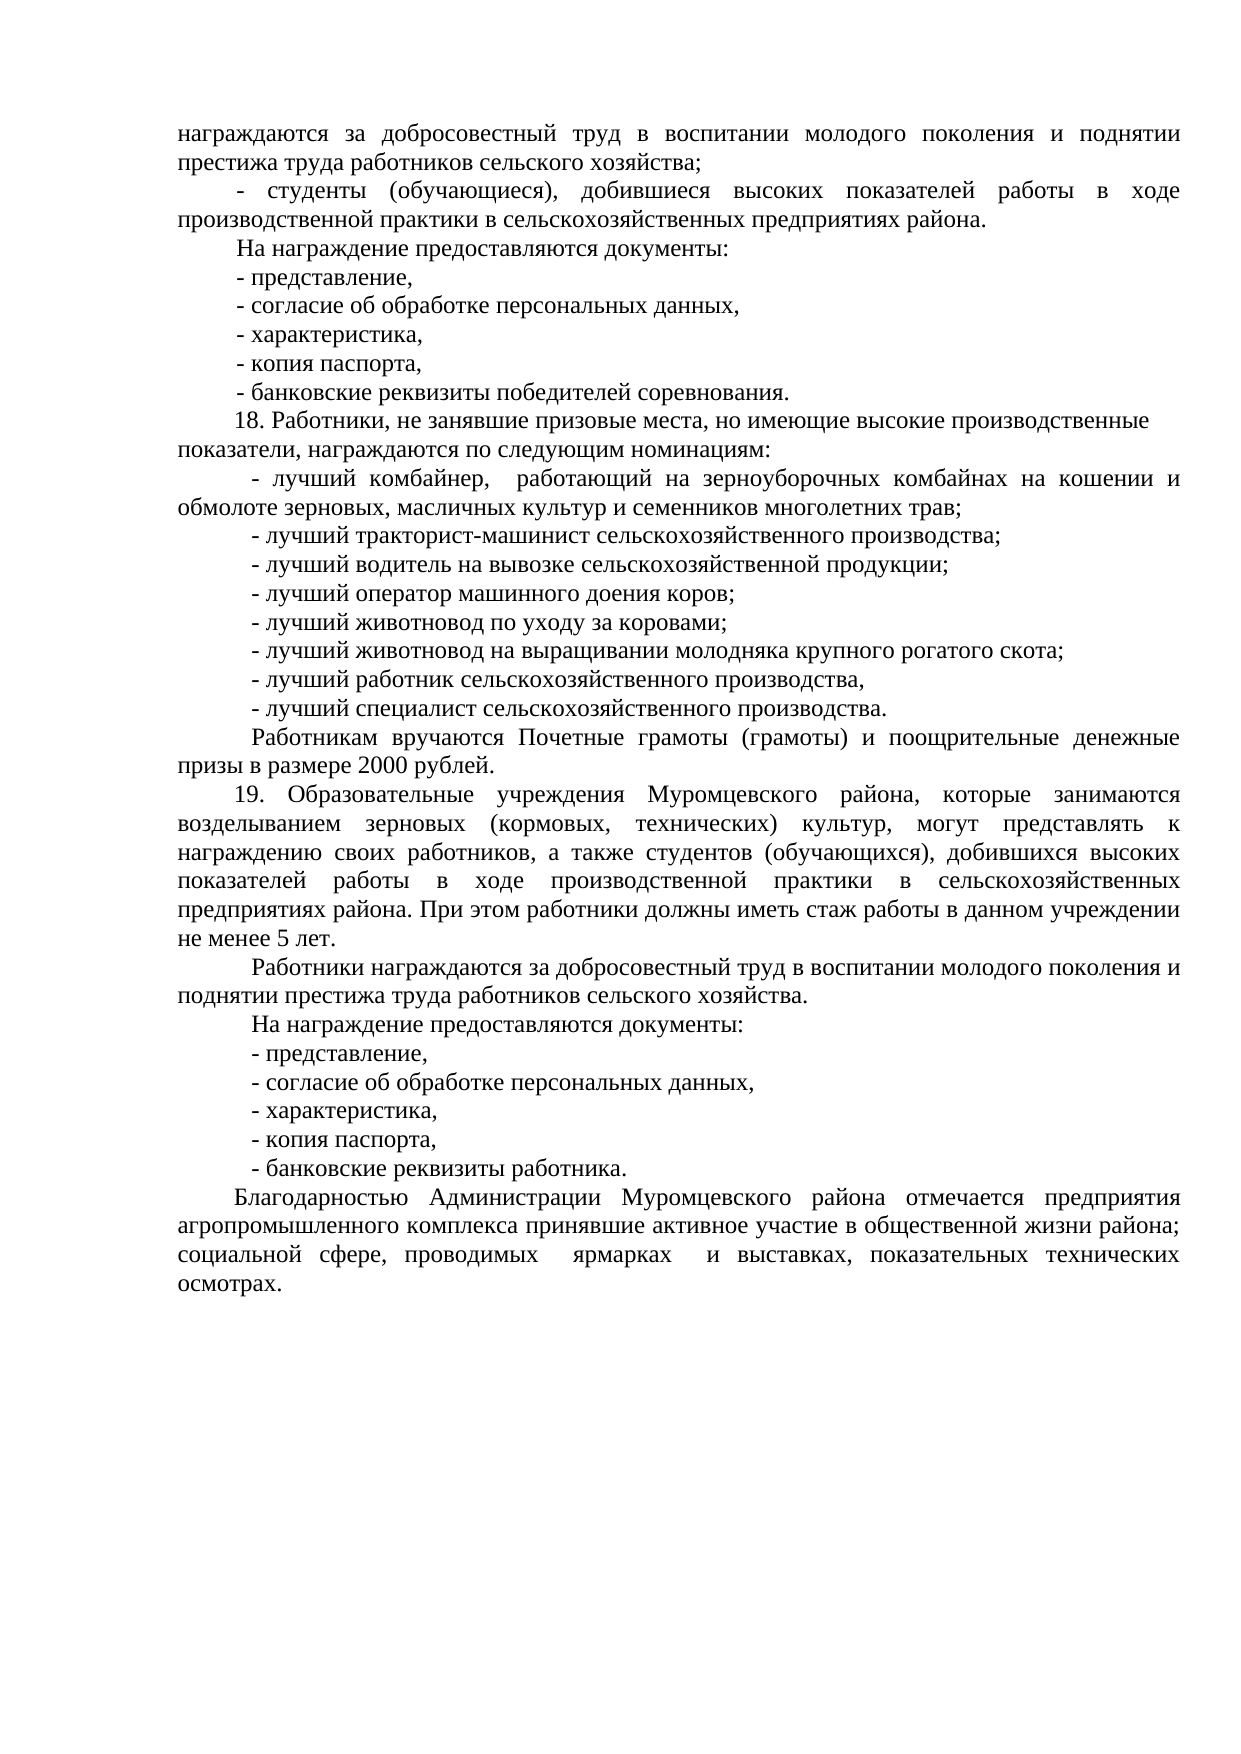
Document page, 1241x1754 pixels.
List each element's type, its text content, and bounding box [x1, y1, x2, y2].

list - согласие об обработке персональных данных, [177, 291, 1181, 319]
list На награждение предоставляются документы: [177, 233, 1181, 262]
text - лучший животновод по уходу за коровами; [177, 607, 1181, 636]
text - лучший оператор машинного доения коров; [177, 578, 1181, 607]
list - представление, [177, 1038, 1181, 1067]
text - студенты (обучающиеся), добившиеся высоких показателей работы в ходе производственной практики в сельскохозяйственных предприятиях района. [177, 176, 1181, 233]
list - банковские реквизиты победителей соревнования. [177, 377, 1181, 406]
text 18. Работники, не занявшие призовые места, но имеющие высокие производственные показатели, награждаются по следующим номинациям: [177, 406, 1181, 463]
text Благодарностью Администрации Муромцевского района отмечается предприятия агропромышленного комплекса принявшие активное участие в общественной жизни района; социальной сфере, проводимых ярмарках и выставках, показательных технических осмотрах. [177, 1182, 1181, 1297]
list - характеристика, [177, 1096, 1181, 1124]
text - лучший комбайнер, работающий на зерноуборочных комбайнах на кошении и обмолоте зерновых, масличных культур и семенников многолетних трав; [177, 463, 1181, 521]
list - копия паспорта, [177, 1124, 1181, 1153]
text - лучший водитель на вывозке сельскохозяйственной продукции; [177, 549, 1181, 578]
text - лучший тракторист-машинист сельскохозяйственного производства; [177, 521, 1181, 549]
list - представление, [177, 262, 1181, 291]
text - лучший работник сельскохозяйственного производства, [177, 664, 1181, 693]
list - банковские реквизиты работника. [177, 1153, 1181, 1182]
list Работники награждаются за добросовестный труд в воспитании молодого поколения и поднятии престижа труда работников сельского хозяйства. [177, 952, 1181, 1009]
list - характеристика, [177, 319, 1181, 348]
text - лучший животновод на выращивании молодняка крупного рогатого скота; [177, 636, 1181, 664]
list - согласие об обработке персональных данных, [177, 1067, 1181, 1096]
list - копия паспорта, [177, 348, 1181, 377]
text 19. Образовательные учреждения Муромцевского района, которые занимаются возделыванием зерновых (кормовых, технических) культур, могут представлять к награждению своих работников, а также студентов (обучающихся), добившихся высоких показателей работы в ходе производственной практики в сельскохозяйственных предприятиях района. При этом работники должны иметь стаж работы в данном учреждении не менее 5 лет. [177, 779, 1181, 952]
text Работникам вручаются Почетные грамоты (грамоты) и поощрительные денежные призы в размере 2000 рублей. [177, 722, 1181, 779]
text - лучший специалист сельскохозяйственного производства. [177, 693, 1181, 722]
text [177, 118, 1181, 176]
list На награждение предоставляются документы: [177, 1009, 1181, 1038]
